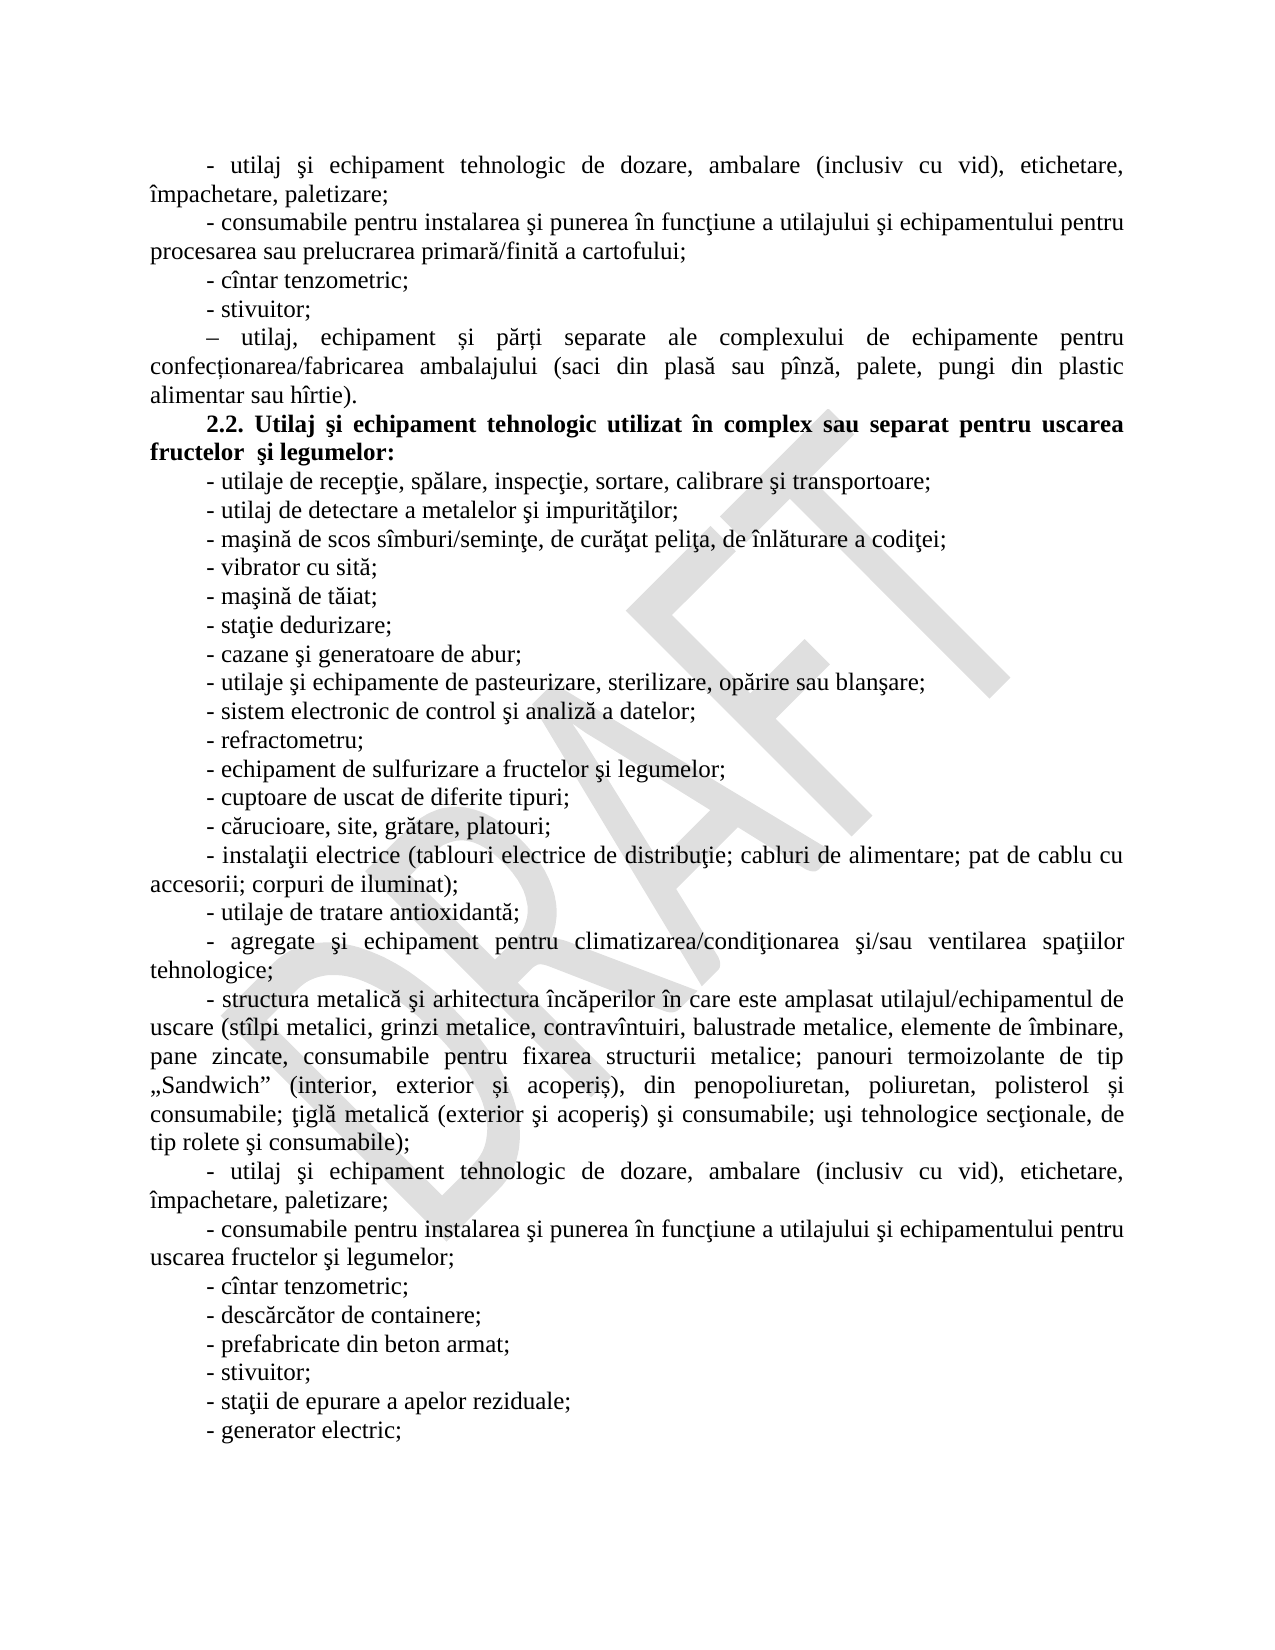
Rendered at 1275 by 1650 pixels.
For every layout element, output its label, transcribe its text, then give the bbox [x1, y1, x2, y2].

text - agregate şi echipament pentru climatizarea/condiţionarea şi/sau ventilarea spaţiilor tehnologice; [150, 926, 1125, 984]
text - utilaje şi echipamente de pasteurizare, sterilizare, opărire sau blanşare; [150, 667, 1125, 696]
text - consumabile pentru instalarea şi punerea în funcţiune a utilajului şi echipamentului pentru uscarea fructelor şi legumelor; [150, 1214, 1125, 1271]
text - cîntar tenzometric; [150, 1271, 1125, 1300]
text - sistem electronic de control şi analiză a datelor; [150, 696, 1125, 725]
text - cazane şi generatoare de abur; [150, 639, 1125, 667]
text - consumabile pentru instalarea şi punerea în funcţiune a utilajului şi echipamentului pentru procesarea sau prelucrarea primară/finită a cartofului; [150, 207, 1125, 265]
text - utilaj şi echipament tehnologic de dozare, ambalare (inclusiv cu vid), etichetare, împachetare, paletizare; [150, 150, 1125, 207]
text - utilaje de tratare antioxidantă; [150, 897, 1125, 926]
text - prefabricate din beton armat; [150, 1329, 1125, 1357]
text - vibrator cu sită; [150, 552, 1125, 581]
text - stivuitor; [150, 294, 1125, 322]
text - generator electric; [150, 1415, 1125, 1444]
text - refractometru; [150, 725, 1125, 754]
text - stivuitor; [150, 1357, 1125, 1386]
text - cărucioare, site, grătare, platouri; [150, 811, 1125, 840]
text - staţie dedurizare; [150, 610, 1125, 639]
text - utilaj de detectare a metalelor şi impurităţilor; [150, 495, 1125, 524]
text - echipament de sulfurizare a fructelor şi legumelor; [150, 754, 1125, 782]
text - instalaţii electrice (tablouri electrice de distribuţie; cabluri de alimentare; pat de cablu cu accesorii; corpuri de iluminat); [150, 840, 1125, 897]
text - descărcător de containere; [150, 1300, 1125, 1329]
text – utilaj, echipament și părți separate ale complexului de echipamente pentru confecționarea/fabricarea ambalajului (saci din plasă sau pînză, palete, pungi din plastic alimentar sau hîrtie). [150, 322, 1125, 409]
text - maşină de scos sîmburi/seminţe, de curăţat peliţa, de înlăturare a codiţei; [150, 524, 1125, 552]
text - cîntar tenzometric; [150, 265, 1125, 294]
text - utilaj şi echipament tehnologic de dozare, ambalare (inclusiv cu vid), etichetare, împachetare, paletizare; [150, 1156, 1125, 1214]
text 2.2. Utilaj şi echipament tehnologic utilizat în complex sau separat pentru uscarea fructelor şi legumelor: [150, 409, 1125, 466]
text - structura metalică şi arhitectura încăperilor în care este amplasat utilajul/echipamentul de uscare (stîlpi metalici, grinzi metalice, contravîntuiri, balustrade metalice, elemente de îmbinare, pane zincate, consumabile pentru fixarea structurii metalice; panouri termoizolante de tip „Sandwich” (interior, exterior și acoperiș), din penopoliuretan, poliuretan, polisterol și consumabile; ţiglă metalică (exterior şi acoperiş) şi consumabile; uşi tehnologice secţionale, de tip rolete şi consumabile); [150, 984, 1125, 1156]
text - maşină de tăiat; [150, 581, 1125, 610]
text - utilaje de recepţie, spălare, inspecţie, sortare, calibrare şi transportoare; [150, 466, 1125, 495]
text - cuptoare de uscat de diferite tipuri; [150, 782, 1125, 811]
text - staţii de epurare a apelor reziduale; [150, 1386, 1125, 1415]
